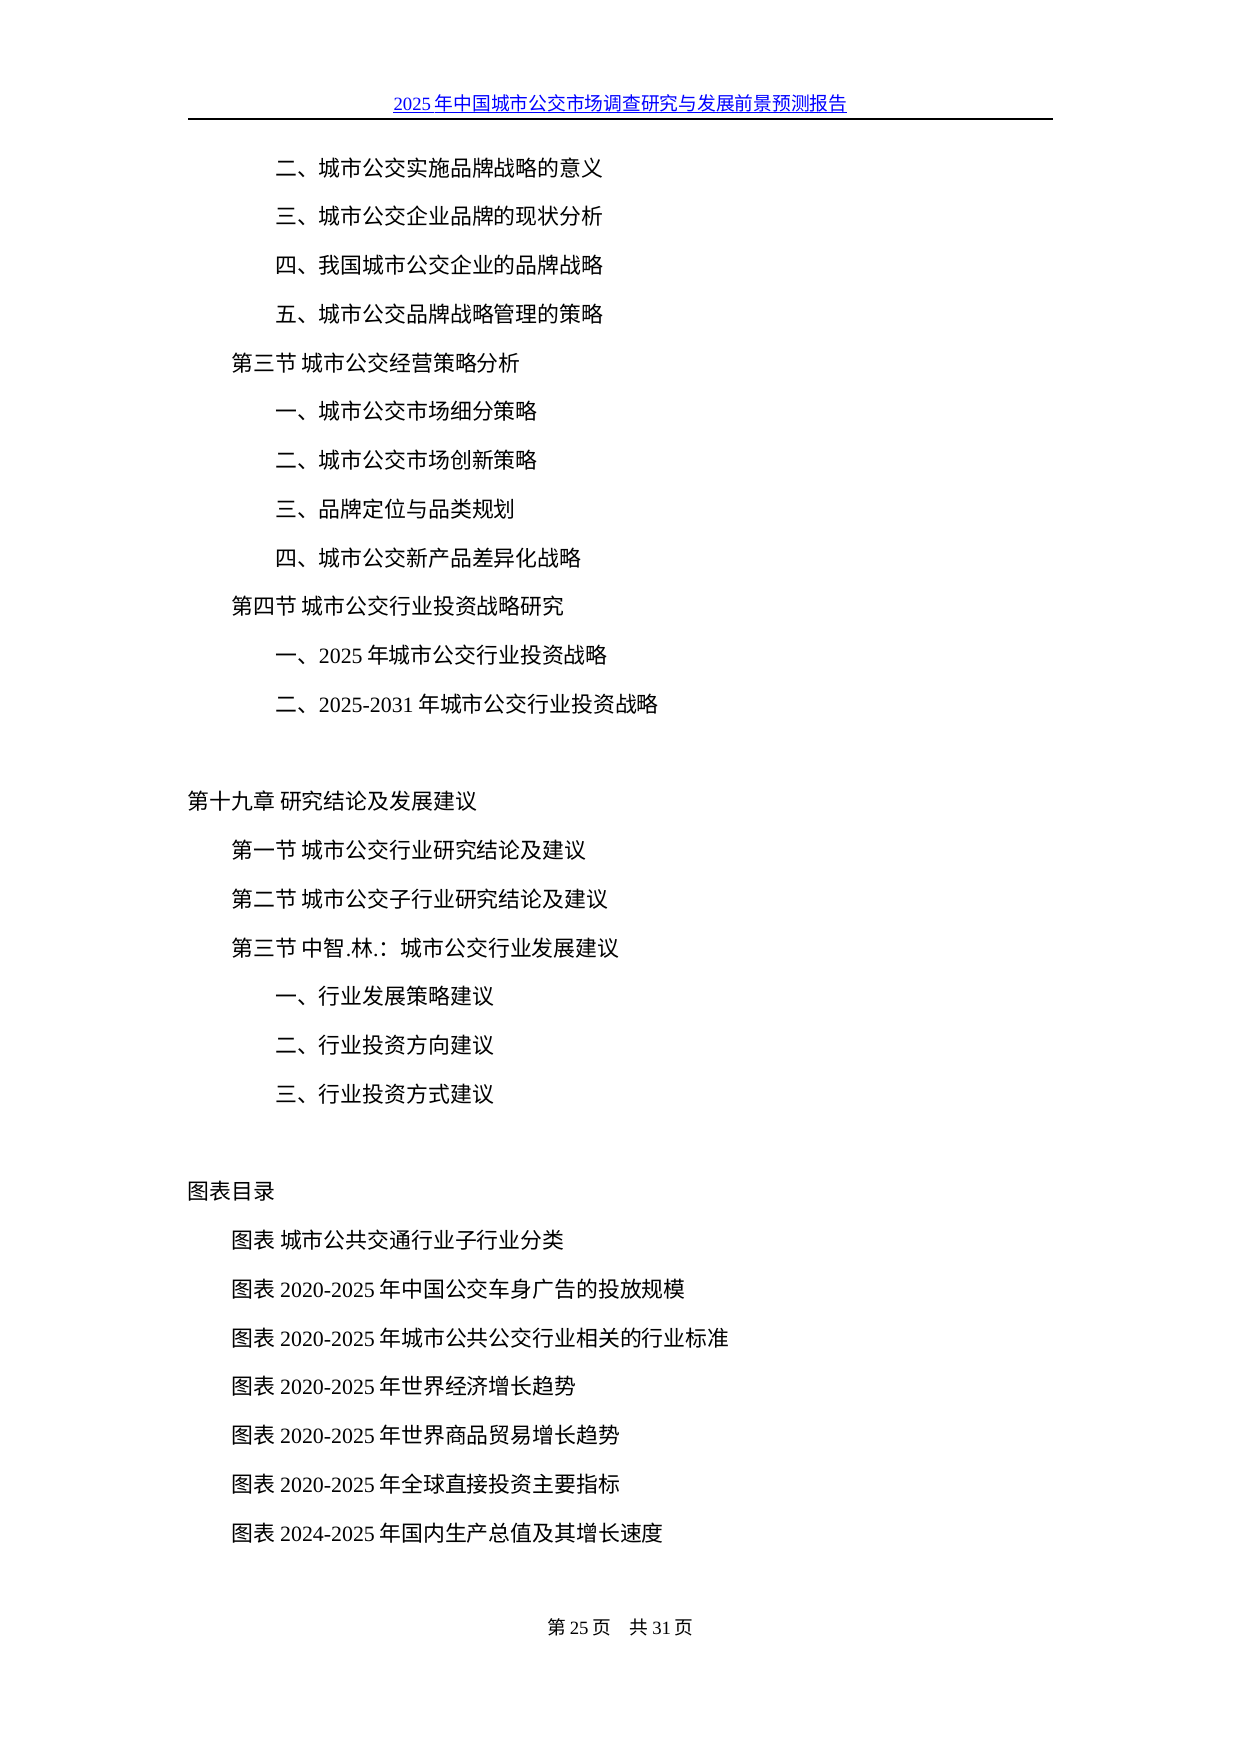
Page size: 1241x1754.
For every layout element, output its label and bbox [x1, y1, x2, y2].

text [187, 150, 1053, 1548]
